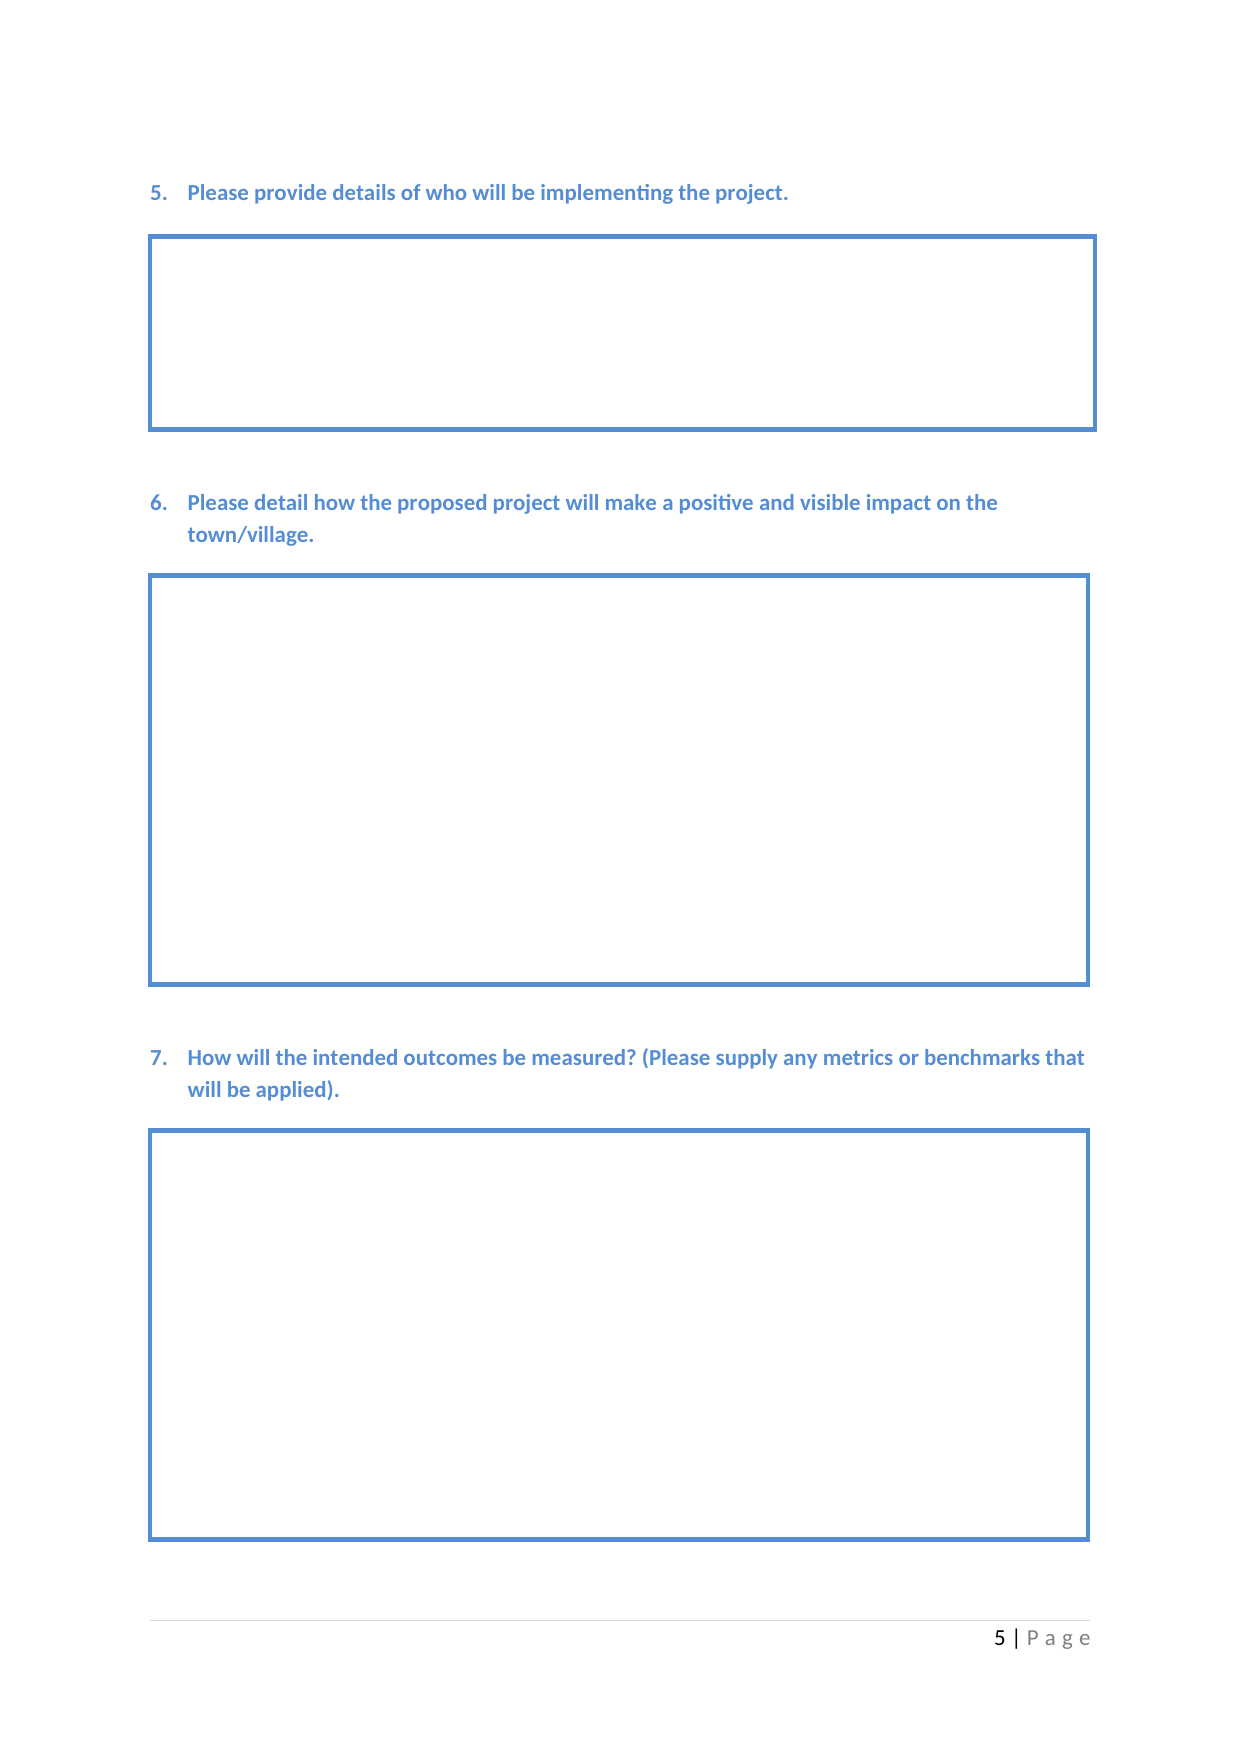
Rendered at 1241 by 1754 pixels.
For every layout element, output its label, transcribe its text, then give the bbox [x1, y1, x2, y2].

list Please detail how the proposed project will make a positive and visible impact on the town/village. [150, 488, 1090, 548]
table_header [152, 578, 1086, 982]
list How will the intended outcomes be measured? (Please supply any metrics or benchmarks that will be applied). [150, 1043, 1090, 1103]
table_header [152, 239, 1093, 427]
table_header [152, 1133, 1086, 1537]
list Please provide details of who will be implementing the project. [150, 178, 1090, 206]
